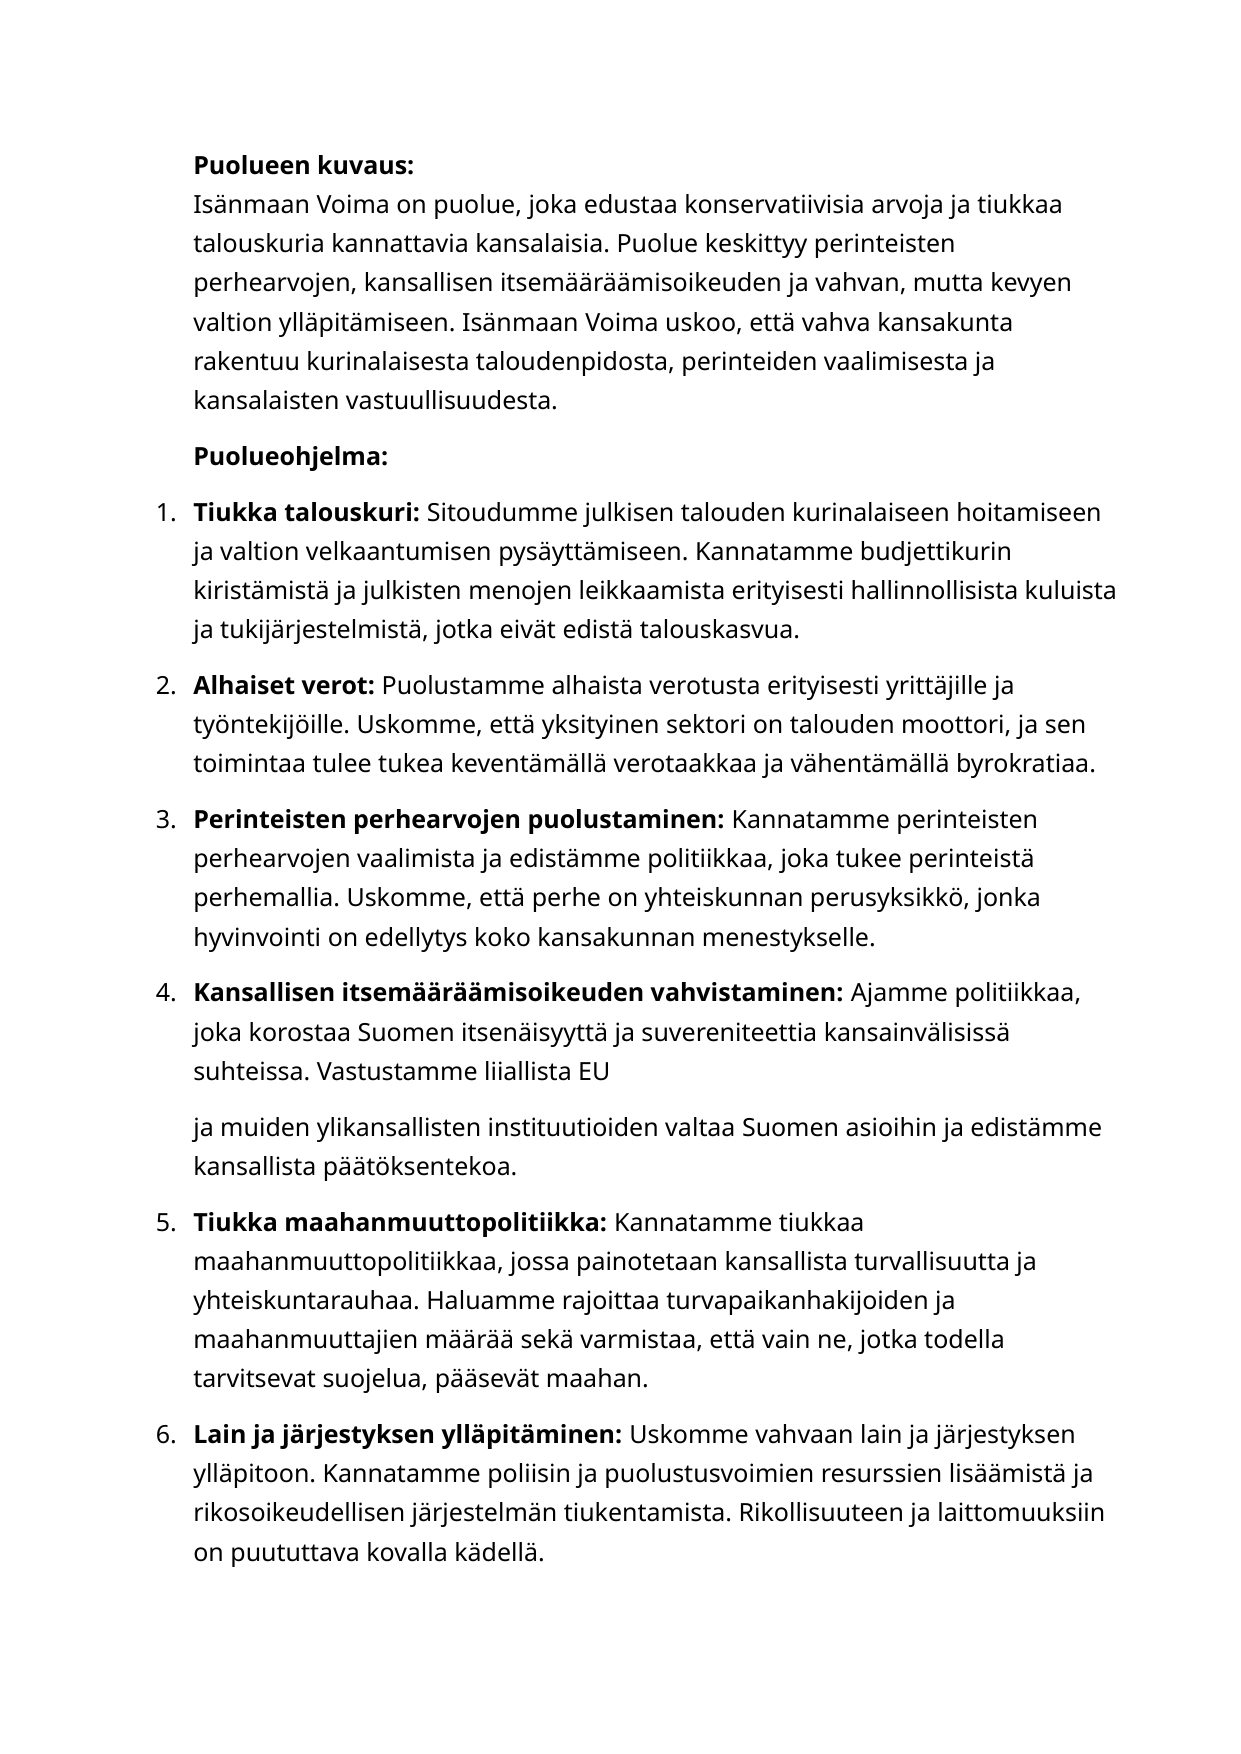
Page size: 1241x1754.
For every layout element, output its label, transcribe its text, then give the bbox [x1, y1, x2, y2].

list Perinteisten perhearvojen puolustaminen: Kannatamme perinteisten perhearvojen vaalimista ja edistämme politiikkaa, joka tukee perinteistä perhemallia. Uskomme, että perhe on yhteiskunnan perusyksikkö, jonka hyvinvointi on edellytys koko kansakunnan menestykselle. [156, 802, 1122, 953]
list Kansallisen itsemääräämisoikeuden vahvistaminen: Ajamme politiikkaa, joka korostaa Suomen itsenäisyyttä ja suvereniteettia kansainvälisissä suhteissa. Vastustamme liiallista EU [156, 975, 1122, 1087]
text Puolueen kuvaus: Isänmaan Voima on puolue, joka edustaa konservatiivisia arvoja ja tiukkaa talouskuria kannattavia kansalaisia. Puolue keskittyy perinteisten perhearvojen, kansallisen itsemääräämisoikeuden ja vahvan, mutta kevyen valtion ylläpitämiseen. Isänmaan Voima uskoo, että vahva kansakunta rakentuu kurinalaisesta taloudenpidosta, perinteiden vaalimisesta ja kansalaisten vastuullisuudesta. [193, 148, 1122, 417]
list Lain ja järjestyksen ylläpitäminen: Uskomme vahvaan lain ja järjestyksen ylläpitoon. Kannatamme poliisin ja puolustusvoimien resurssien lisäämistä ja rikosoikeudellisen järjestelmän tiukentamista. Rikollisuuteen ja laittomuuksiin on puututtava kovalla kädellä. [156, 1417, 1122, 1568]
text Puolueohjelma: [193, 438, 1122, 472]
list Tiukka talouskuri: Sitoudumme julkisen talouden kurinalaiseen hoitamiseen ja valtion velkaantumisen pysäyttämiseen. Kannatamme budjettikurin kiristämistä ja julkisten menojen leikkaamista erityisesti hallinnollisista kuluista ja tukijärjestelmistä, jotka eivät edistä talouskasvua. [156, 494, 1122, 646]
text ja muiden ylikansallisten instituutioiden valtaa Suomen asioihin ja edistämme kansallista päätöksentekoa. [193, 1109, 1122, 1182]
list Tiukka maahanmuuttopolitiikka: Kannatamme tiukkaa maahanmuuttopolitiikkaa, jossa painotetaan kansallista turvallisuutta ja yhteiskuntarauhaa. Haluamme rajoittaa turvapaikanhakijoiden ja maahanmuuttajien määrää sekä varmistaa, että vain ne, jotka todella tarvitsevat suojelua, pääsevät maahan. [156, 1204, 1122, 1395]
list Alhaiset verot: Puolustamme alhaista verotusta erityisesti yrittäjille ja työntekijöille. Uskomme, että yksityinen sektori on talouden moottori, ja sen toimintaa tulee tukea keventämällä verotaakkaa ja vähentämällä byrokratiaa. [156, 668, 1122, 780]
